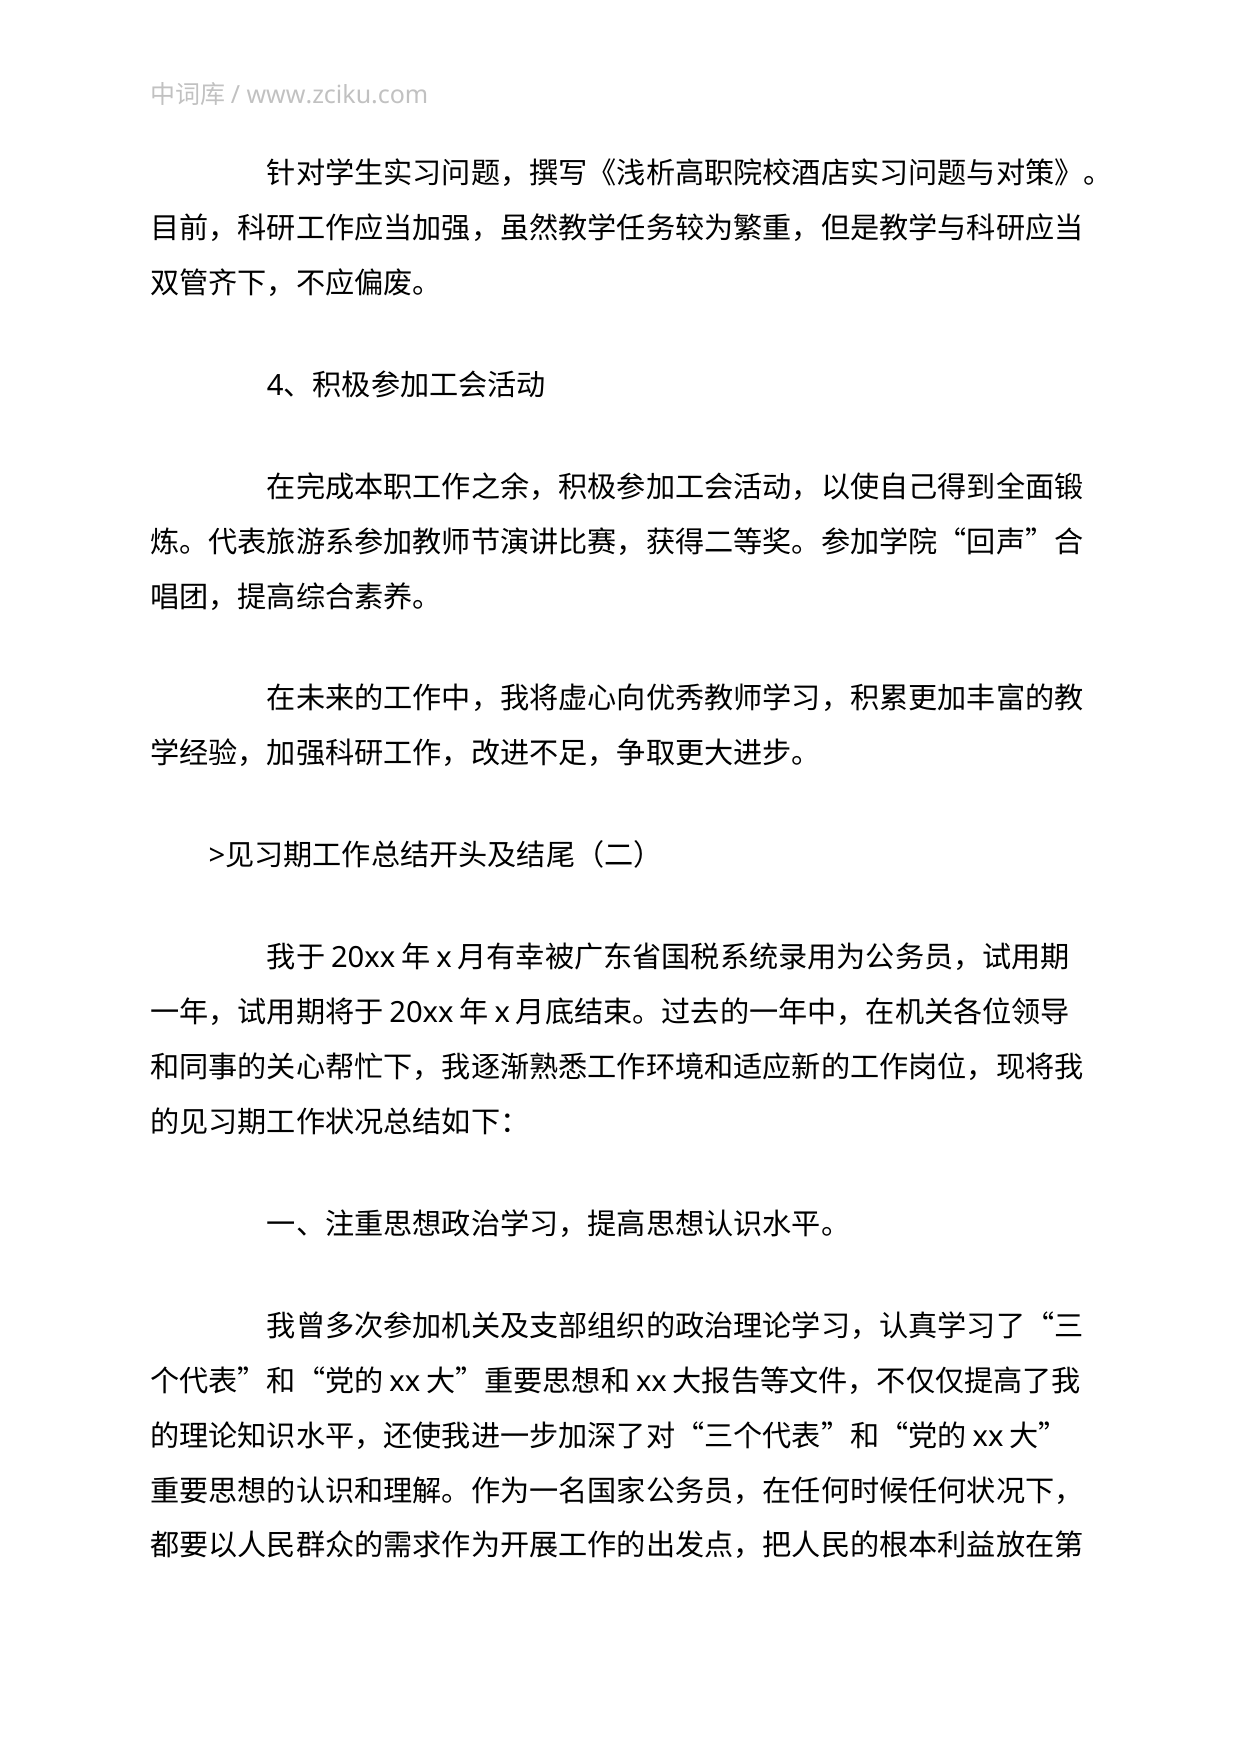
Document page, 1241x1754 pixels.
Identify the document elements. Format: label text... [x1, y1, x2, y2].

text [150, 1302, 1090, 1564]
text 4、积极参加工会活动 [150, 362, 1090, 404]
text 在完成本职工作之余，积极参加工会活动，以使自己得到全面锻炼。代表旅游系参加教师节演讲比赛，获得二等奖。参加学院“回声”合唱团，提高综合素养。 [150, 463, 1090, 616]
text 一、注重思想政治学习，提高思想认识水平。 [150, 1200, 1090, 1243]
text >见习期工作总结开头及结尾（二） [150, 832, 1090, 874]
text 针对学生实习问题，撰写《浅析高职院校酒店实习问题与对策》。目前，科研工作应当加强，虽然教学任务较为繁重，但是教学与科研应当双管齐下，不应偏废。 [150, 150, 1090, 302]
text 在未来的工作中，我将虚心向优秀教师学习，积累更加丰富的教学经验，加强科研工作，改进不足，争取更大进步。 [150, 675, 1090, 772]
text 我于20xx年x月有幸被广东省国税系统录用为公务员，试用期一年，试用期将于20xx年x月底结束。过去的一年中，在机关各位领导和同事的关心帮忙下，我逐渐熟悉工作环境和适应新的工作岗位，现将我的见习期工作状况总结如下： [150, 934, 1090, 1141]
